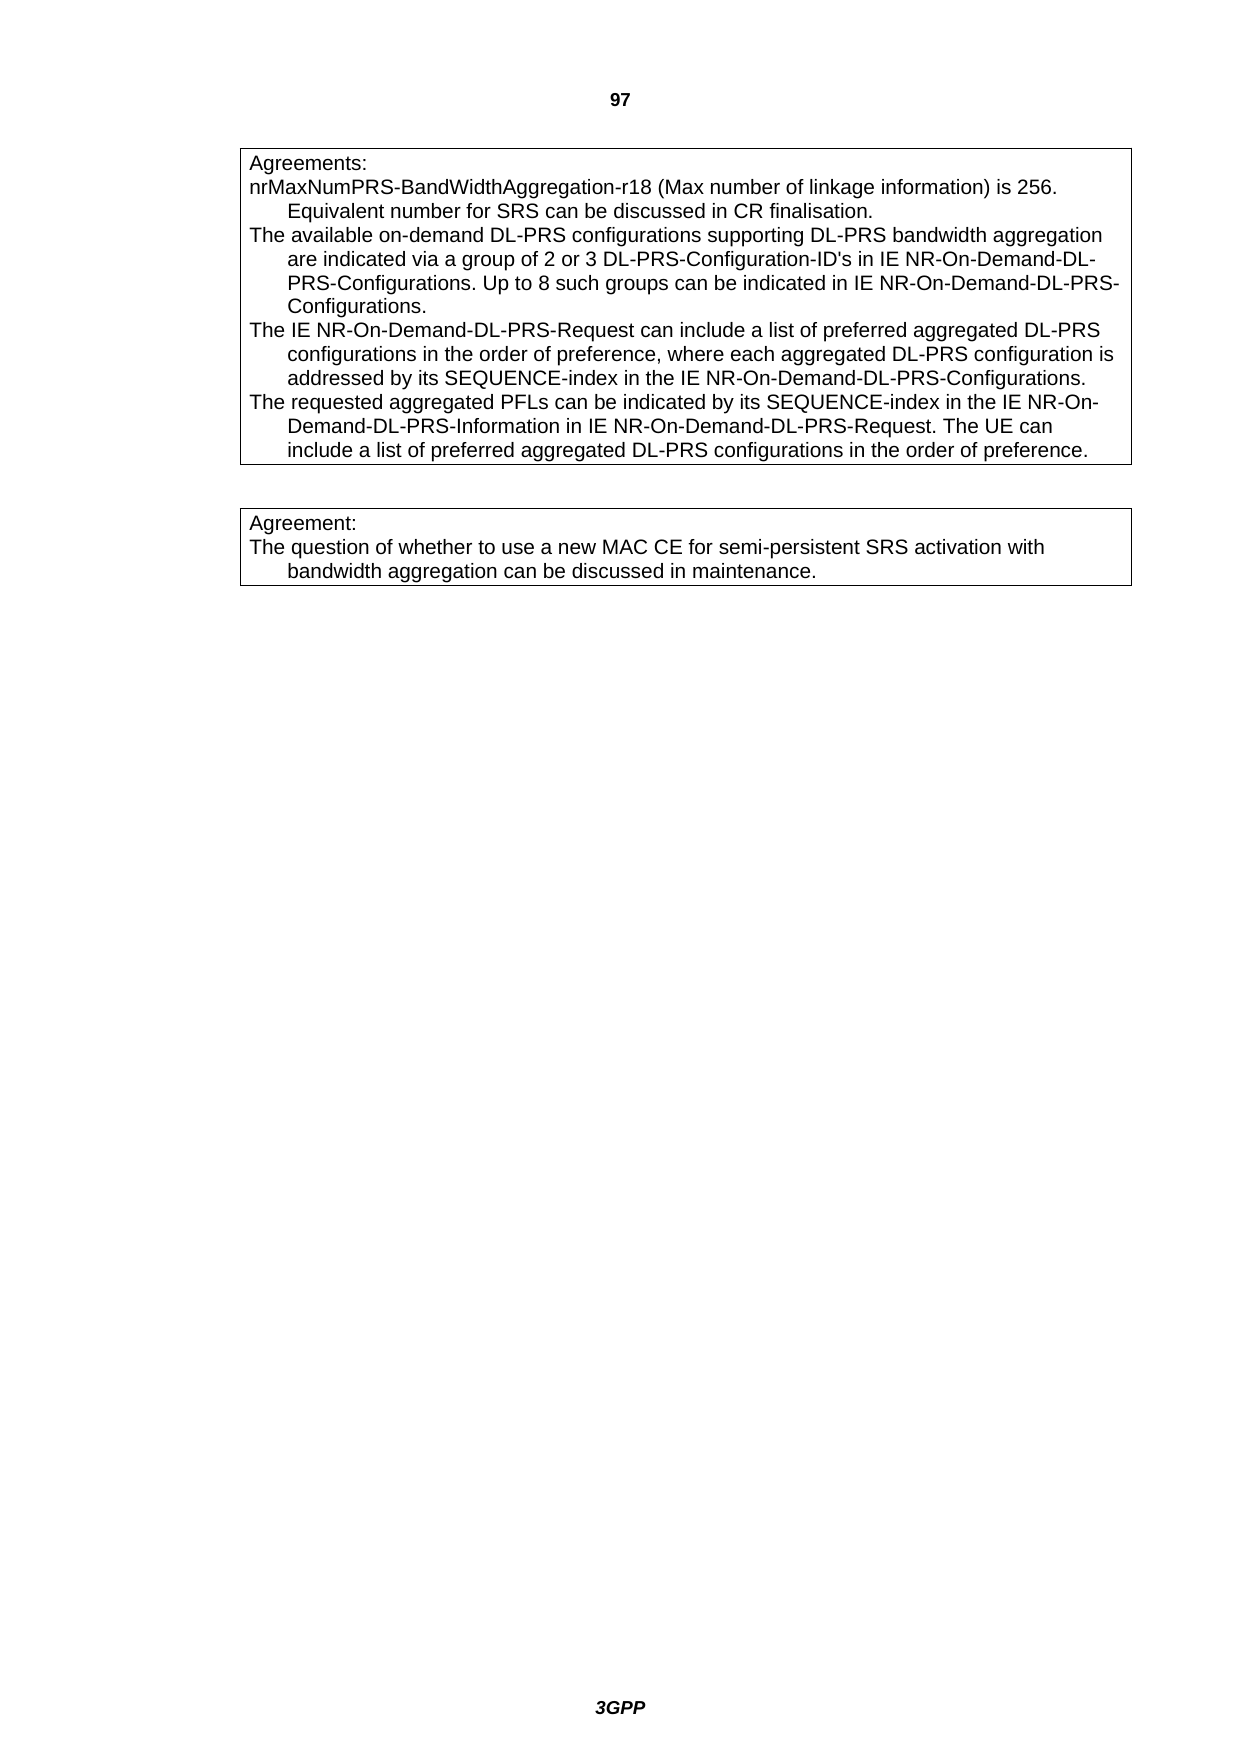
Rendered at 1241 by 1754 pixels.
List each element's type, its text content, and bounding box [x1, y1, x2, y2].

text The available on-demand DL-PRS configurations supporting DL-PRS bandwidth aggregation are indicated via a group of 2 or 3 DL-PRS-Configuration-ID's in IE NR-On-Demand-DL-PRS-Configurations. Up to 8 such groups can be indicated in IE NR-On-Demand-DL-PRS-Configurations. [241, 219, 1131, 315]
text The question of whether to use a new MAC CE for semi-persistent SRS activation with bandwidth aggregation can be discussed in maintenance. [241, 532, 1131, 585]
text The IE NR-On-Demand-DL-PRS-Request can include a list of preferred aggregated DL-PRS configurations in the order of preference, where each aggregated DL-PRS configuration is addressed by its SEQUENCE-index in the IE NR-On-Demand-DL-PRS-Configurations. [241, 315, 1131, 387]
text nrMaxNumPRS-BandWidthAggregation-r18 (Max number of linkage information) is 256. Equivalent number for SRS can be discussed in CR finalisation. [241, 171, 1131, 219]
text Agreement: [241, 509, 1131, 532]
text Agreements: [241, 149, 1131, 171]
text The requested aggregated PFLs can be indicated by its SEQUENCE-index in the IE NR-On-Demand-DL-PRS-Information in IE NR-On-Demand-DL-PRS-Request. The UE can include a list of preferred aggregated DL-PRS configurations in the order of preference. [241, 387, 1131, 464]
